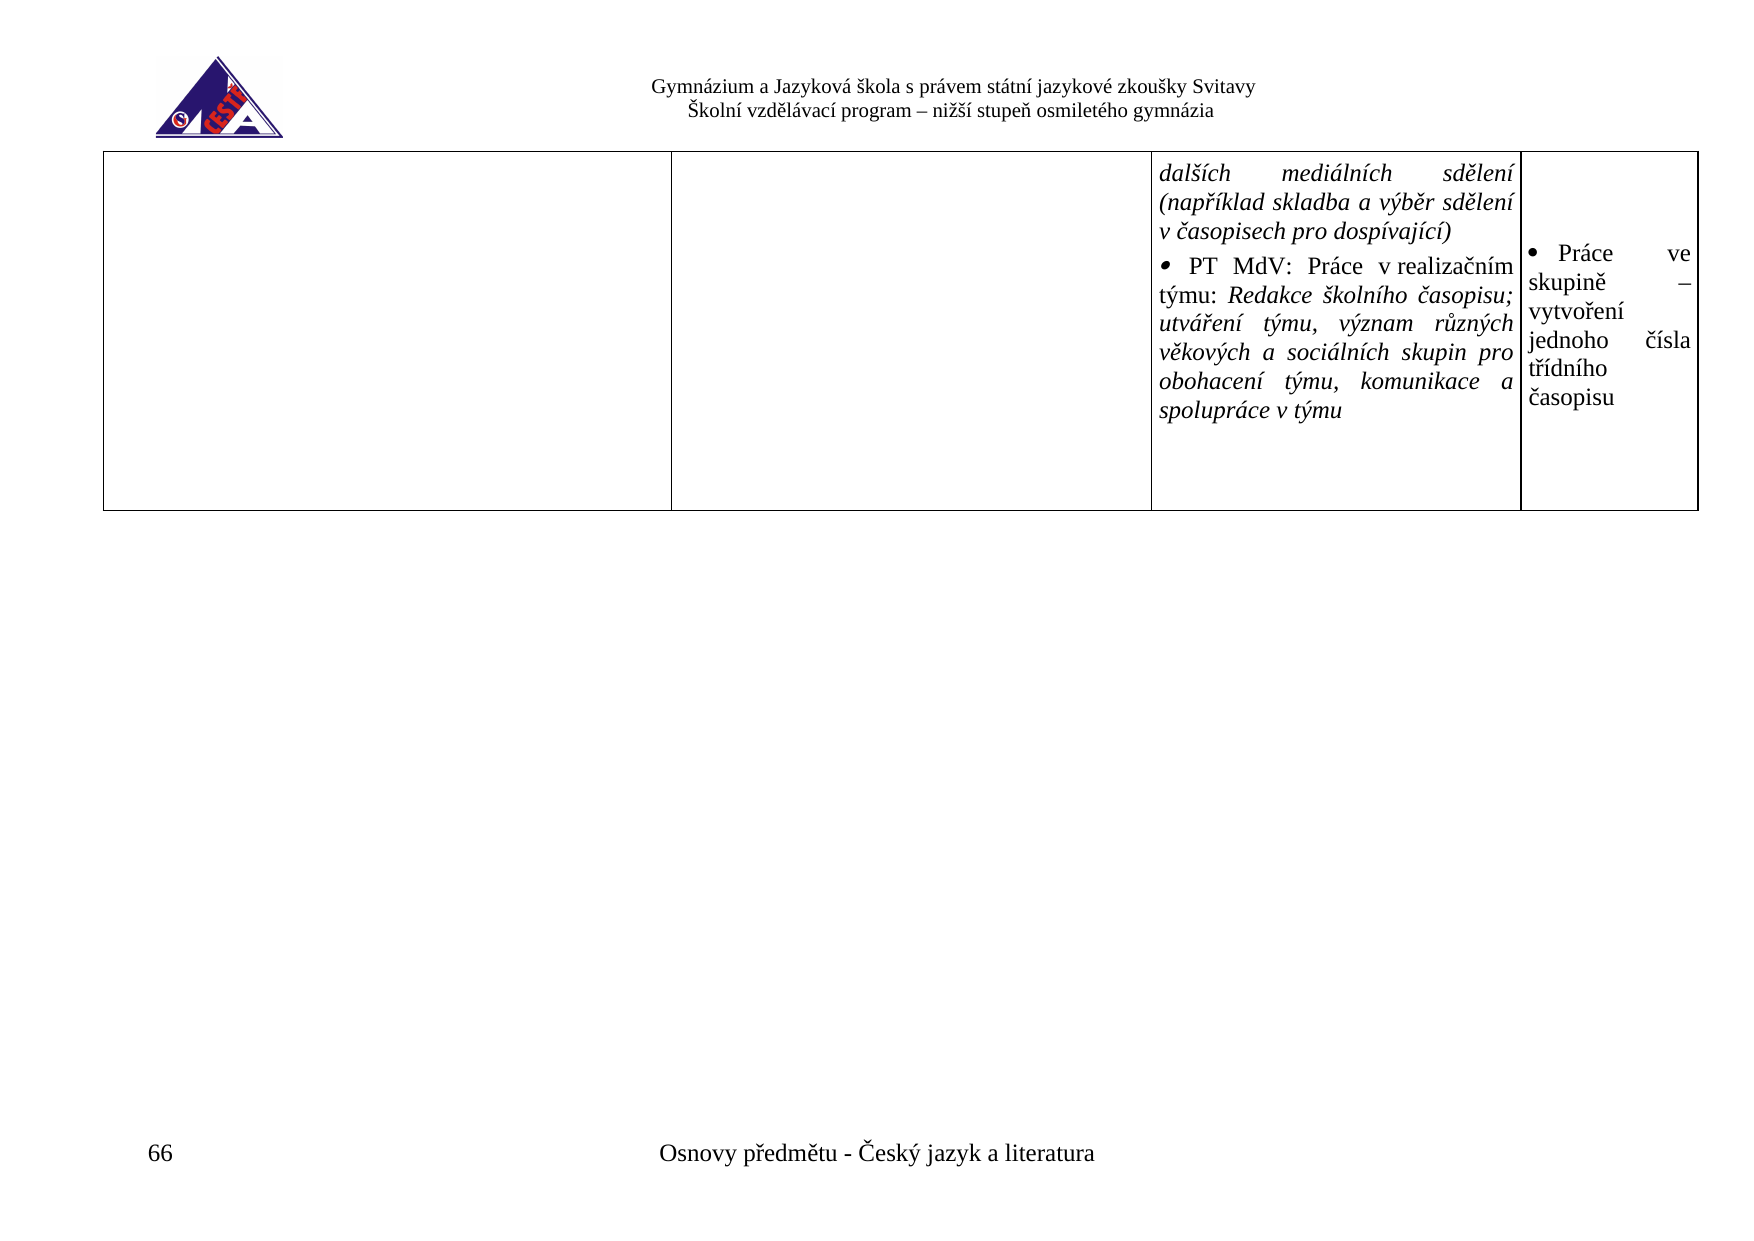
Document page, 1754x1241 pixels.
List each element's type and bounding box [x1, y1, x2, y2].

picture [155, 56, 283, 138]
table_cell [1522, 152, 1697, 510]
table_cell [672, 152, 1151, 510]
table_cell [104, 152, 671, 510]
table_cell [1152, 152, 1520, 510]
